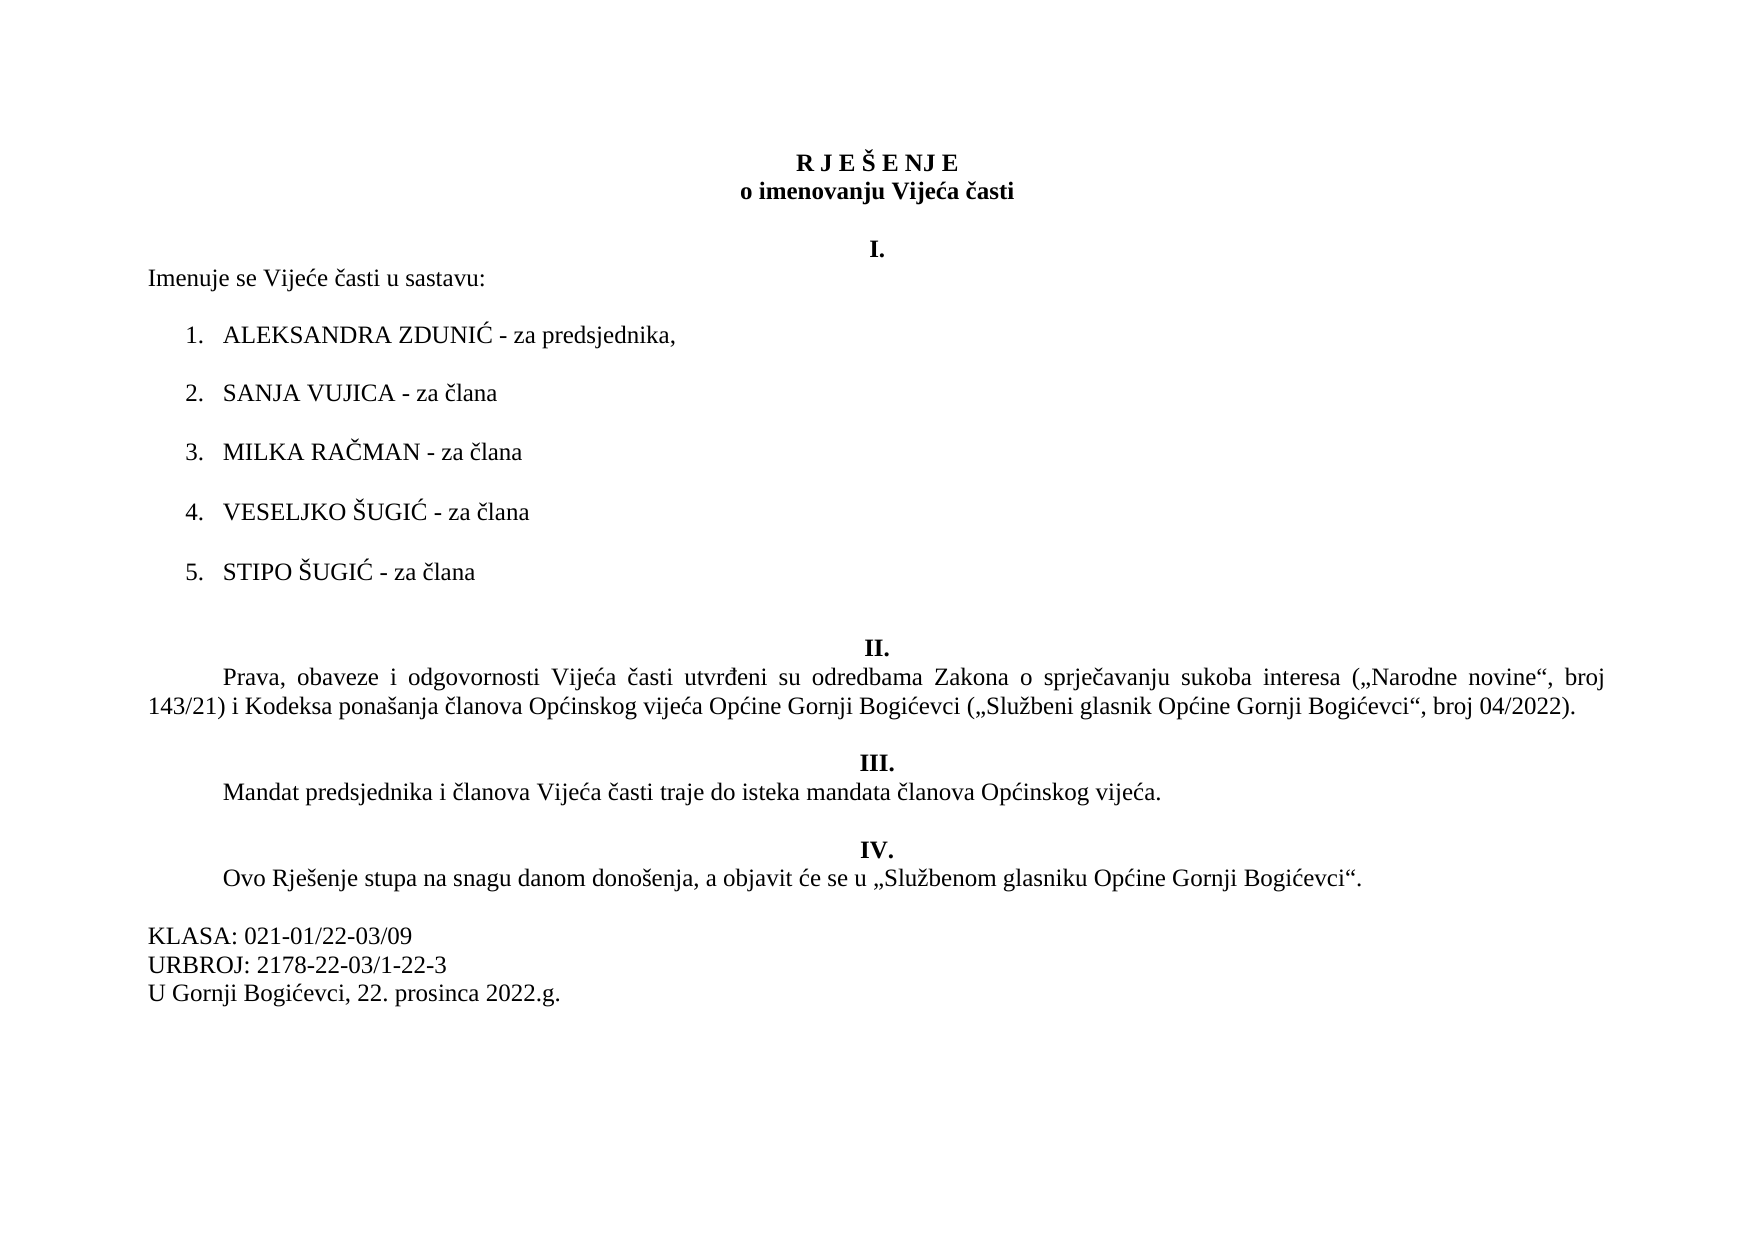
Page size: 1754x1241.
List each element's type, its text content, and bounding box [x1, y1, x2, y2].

text Imenuje se Vijeće časti u sastavu: [148, 263, 1606, 291]
text URBROJ: 2178-22-03/1-22-3 [148, 950, 1606, 978]
list MILKA RAČMAN - za člana [185, 437, 1606, 466]
text U Gornji Bogićevci, 22. prosinca 2022.g. [148, 978, 1606, 1007]
text II. [148, 633, 1606, 662]
text I. [148, 234, 1606, 263]
text KLASA: 021-01/22-03/09 [148, 921, 1606, 950]
text o imenovanju Vijeća časti [148, 176, 1606, 205]
text R J E Š E NJ E [148, 148, 1606, 176]
text Ovo Rješenje stupa na snagu danom donošenja, a objavit će se u „Službenom glasniku Općine Gornji Bogićevci“. [148, 863, 1606, 892]
text Mandat predsjednika i članova Vijeća časti traje do isteka mandata članova Općinskog vijeća. [148, 777, 1606, 806]
list STIPO ŠUGIĆ - za člana [185, 557, 1606, 586]
text III. [148, 748, 1606, 777]
list ALEKSANDRA ZDUNIĆ - za predsjednika, [185, 320, 1606, 349]
text Prava, obaveze i odgovornosti Vijeća časti utvrđeni su odredbama Zakona o sprječavanju sukoba interesa („Narodne novine“, broj 143/21) i Kodeksa ponašanja članova Općinskog vijeća Općine Gornji Bogićevci („Službeni glasnik Općine Gornji Bogićevci“, broj 04/2022). [148, 662, 1606, 720]
list VESELJKO ŠUGIĆ - za člana [185, 497, 1606, 526]
list SANJA VUJICA - za člana [185, 378, 1606, 406]
text IV. [148, 835, 1606, 863]
